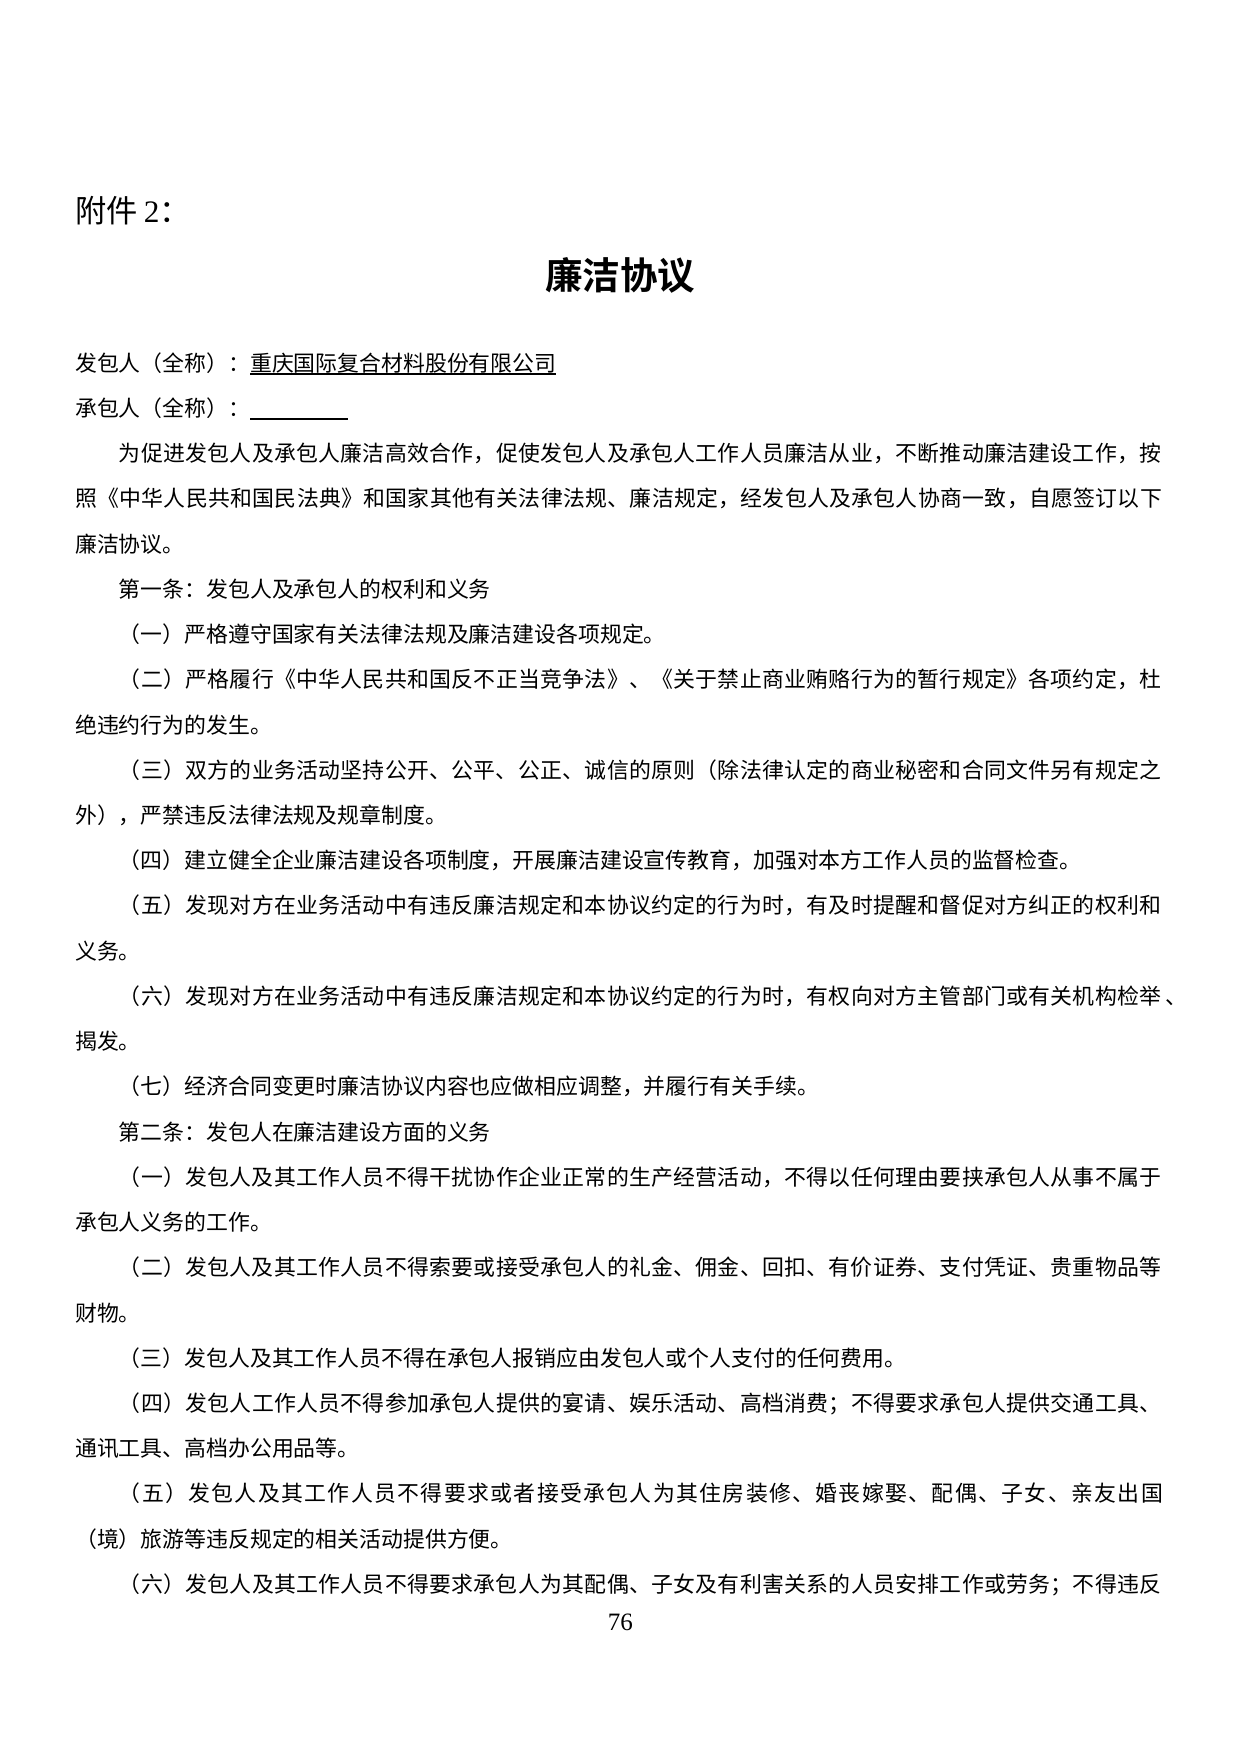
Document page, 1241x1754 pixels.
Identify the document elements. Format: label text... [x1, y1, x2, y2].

text （五）发包人及其工作人员不得要求或者接受承包人为其住房装修、婚丧嫁娶、配偶、子女、亲友出国（境）旅游等违反规定的相关活动提供方便。 [75, 1476, 1165, 1554]
text （六）发现对方在业务活动中有违反廉洁规定和本协议约定的行为时，有权向对方主管部门或有关机构检举、揭发。 [75, 978, 1165, 1056]
text （七）经济合同变更时廉洁协议内容也应做相应调整，并履行有关手续。 [75, 1069, 1165, 1101]
text 承包人（全称）： [75, 391, 1165, 423]
text （一）严格遵守国家有关法律法规及廉洁建设各项规定。 [75, 617, 1165, 649]
text （四）发包人工作人员不得参加承包人提供的宴请、娱乐活动、高档消费；不得要求承包人提供交通工具、通讯工具、高档办公用品等。 [75, 1385, 1165, 1463]
text （五）发现对方在业务活动中有违反廉洁规定和本协议约定的行为时，有及时提醒和督促对方纠正的权利和义务。 [75, 888, 1165, 966]
text （三）发包人及其工作人员不得在承包人报销应由发包人或个人支付的任何费用。 [75, 1340, 1165, 1373]
text 廉洁协议 [75, 241, 1165, 306]
text 附件2： [75, 176, 1165, 241]
text 第二条：发包人在廉洁建设方面的义务 [75, 1114, 1165, 1147]
text （二）发包人及其工作人员不得索要或接受承包人的礼金、佣金、回扣、有价证券、支付凭证、贵重物品等财物。 [75, 1250, 1165, 1328]
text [75, 1566, 1165, 1599]
text （四）建立健全企业廉洁建设各项制度，开展廉洁建设宣传教育，加强对本方工作人员的监督检查。 [75, 843, 1165, 875]
text （三）双方的业务活动坚持公开、公平、公正、诚信的原则（除法律认定的商业秘密和合同文件另有规定之外），严禁违反法律法规及规章制度。 [75, 752, 1165, 830]
text 发包人（全称）：重庆国际复合材料股份有限公司 [75, 345, 1165, 378]
text （二）严格履行《中华人民共和国反不正当竞争法》、《关于禁止商业贿赂行为的暂行规定》各项约定，杜绝违约行为的发生。 [75, 662, 1165, 740]
text 为促进发包人及承包人廉洁高效合作，促使发包人及承包人工作人员廉洁从业，不断推动廉洁建设工作，按照《中华人民共和国民法典》和国家其他有关法律法规、廉洁规定，经发包人及承包人协商一致，自愿签订以下廉洁协议。 [75, 436, 1165, 559]
text 第一条：发包人及承包人的权利和义务 [75, 572, 1165, 604]
text （一）发包人及其工作人员不得干扰协作企业正常的生产经营活动，不得以任何理由要挟承包人从事不属于承包人义务的工作。 [75, 1159, 1165, 1237]
